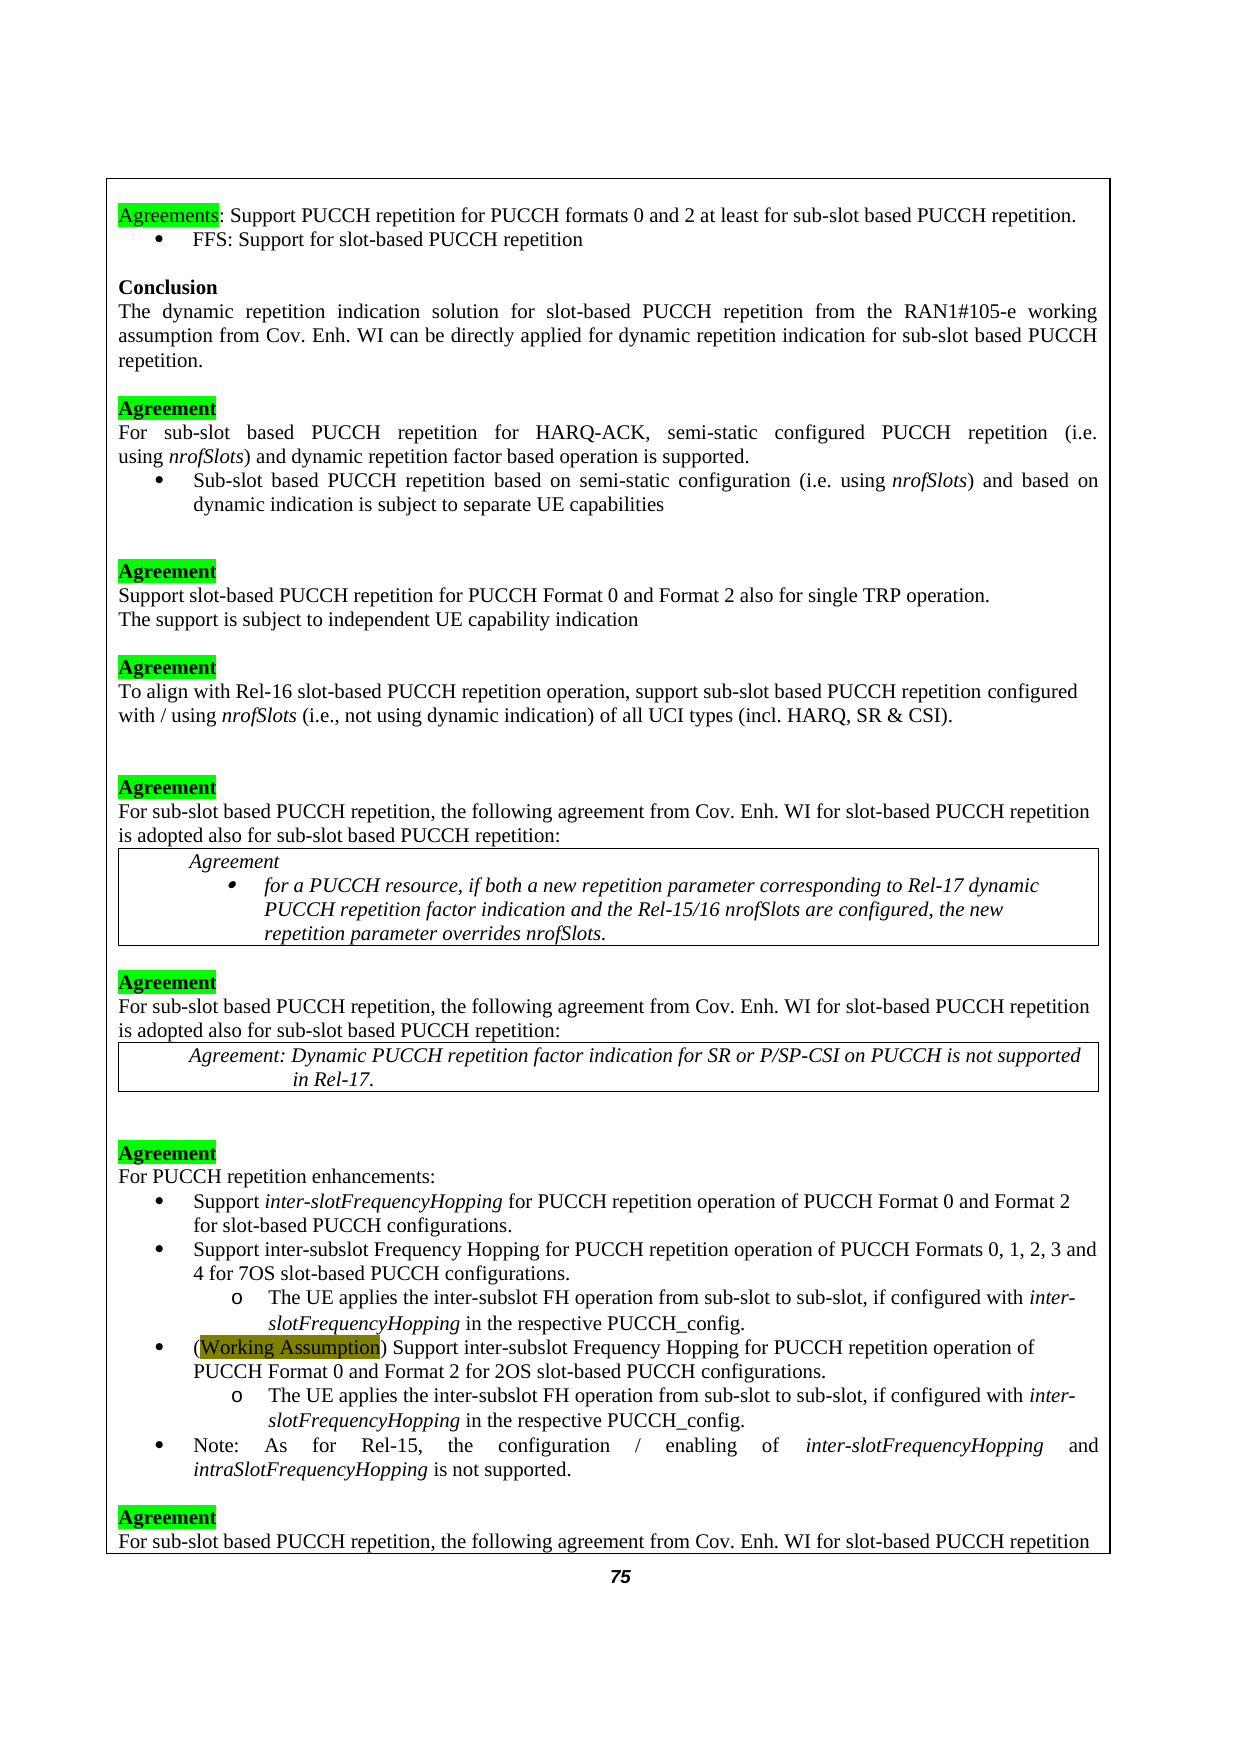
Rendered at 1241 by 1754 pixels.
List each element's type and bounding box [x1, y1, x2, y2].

table_header [107, 179, 1109, 1553]
